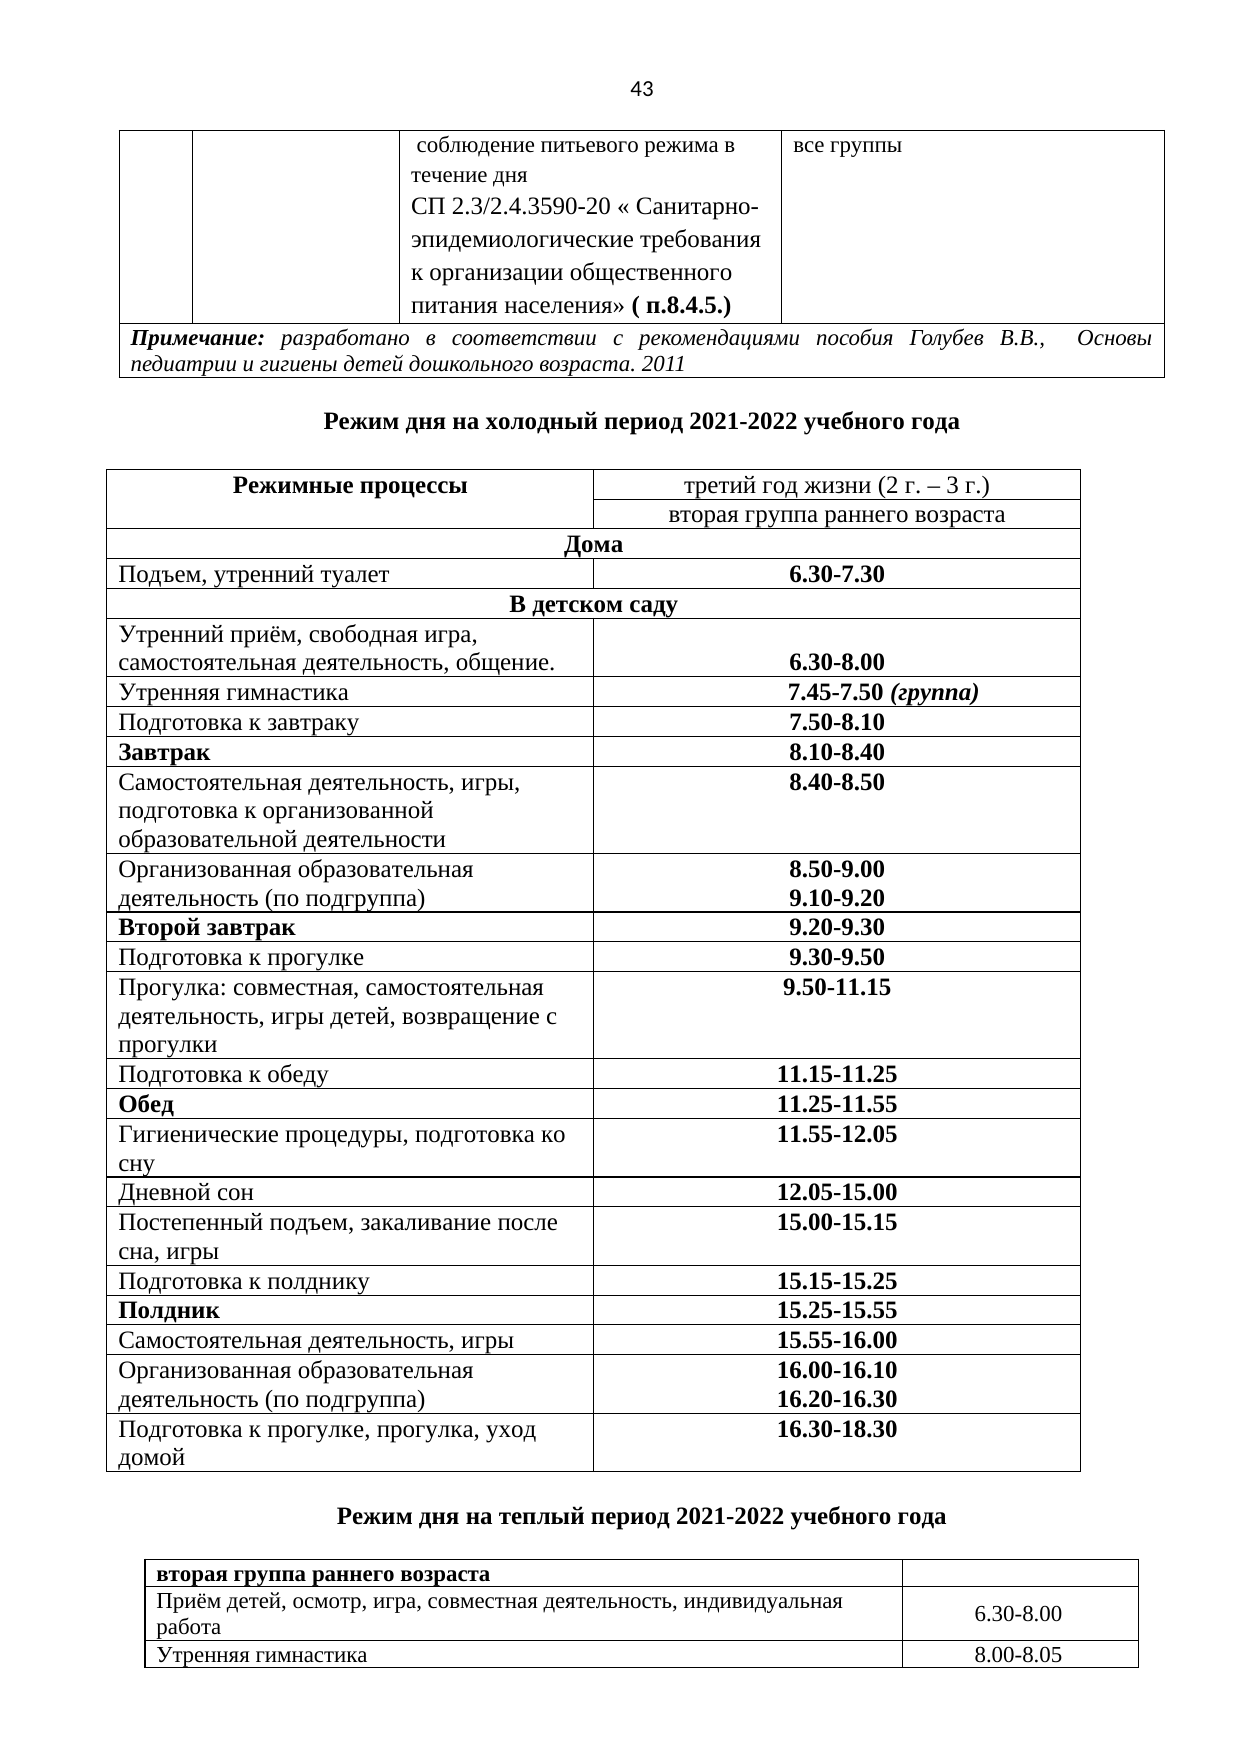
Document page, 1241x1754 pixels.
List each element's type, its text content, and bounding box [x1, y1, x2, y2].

table_cell Подготовка к прогулке, прогулка, уход домой [107, 1414, 593, 1471]
table_cell В детском саду [107, 589, 1080, 618]
table_cell Организованная образовательная деятельность (по подгруппа) [107, 854, 593, 911]
table_cell соблюдение питьевого режима в течение дня СП 2.3/2.4.3590-20 « Санитарно- эпидемиологические требования к организации общественного питания населения» ( п.8.4.5.) [400, 131, 781, 323]
table_cell 6.30-8.00 [903, 1587, 1138, 1640]
table_header Режимные процессы [107, 470, 593, 528]
table_cell Организованная образовательная деятельность (по подгруппа) [107, 1355, 593, 1413]
table_cell 9.30-9.50 [594, 942, 1080, 971]
table_cell Примечание: разработано в соответствии с рекомендациями пособия Голубев В.В., Основы педиатрии и гигиены детей дошкольного возраста. 2011 [120, 324, 1164, 377]
table_cell 15.15-15.25 [594, 1266, 1080, 1294]
table_cell Завтрак [107, 737, 593, 766]
table_cell Утренний приём, свободная игра, самостоятельная деятельность, общение. [107, 619, 593, 676]
table_cell 8.50-9.00 9.10-9.20 [594, 854, 1080, 911]
table_cell 16.00-16.10 16.20-16.30 [594, 1355, 1080, 1413]
table_cell Прогулка: совместная, самостоятельная деятельность, игры детей, возвращение с прогулки [107, 972, 593, 1058]
table_cell 12.05-15.00 [594, 1178, 1080, 1206]
table_cell 7.45-7.50 (группа) [594, 677, 1080, 706]
table_cell 8.10-8.40 [594, 737, 1080, 766]
table_cell 8.00-8.05 [903, 1641, 1138, 1667]
table_cell 9.20-9.30 [594, 913, 1080, 941]
table_header третий год жизни (2 г. – 3 г.) [594, 470, 1080, 498]
text Режим дня на холодный период 2021-2022 учебного года [118, 406, 1165, 435]
table_cell Подготовка к обеду [107, 1059, 593, 1088]
table_cell Постепенный подъем, закаливание после сна, игры [107, 1207, 593, 1265]
table_cell Дома [107, 529, 1080, 558]
table_cell Второй завтрак [107, 913, 593, 941]
table_header [903, 1560, 1138, 1586]
table_cell 6.30-7.30 [594, 559, 1080, 588]
table_cell 8.40-8.50 [594, 767, 1080, 853]
table_cell Подготовка к прогулке [107, 942, 593, 971]
table_cell 11.55-12.05 [594, 1119, 1080, 1176]
table_cell Дневной сон [107, 1178, 593, 1206]
table_cell вторая группа раннего возраста [594, 500, 1080, 528]
table_cell Приём детей, осмотр, игра, совместная деятельность, индивидуальная работа [146, 1587, 902, 1640]
table_cell 15.25-15.55 [594, 1296, 1080, 1324]
text Режим дня на теплый период 2021-2022 учебного года [118, 1501, 1165, 1530]
table_cell Самостоятельная деятельность, игры, подготовка к организованной образовательной деятельности [107, 767, 593, 853]
table_cell 11.25-11.55 [594, 1089, 1080, 1118]
table_cell Утренняя гимнастика [146, 1641, 902, 1667]
table_cell Обед [107, 1089, 593, 1118]
table_cell 9.50-11.15 [594, 972, 1080, 1058]
table_header вторая группа раннего возраста [146, 1560, 902, 1586]
table_cell Самостоятельная деятельность, игры [107, 1325, 593, 1354]
table_cell Утренняя гимнастика [107, 677, 593, 706]
table_cell Подъем, утренний туалет [107, 559, 593, 588]
table_cell 16.30-18.30 [594, 1414, 1080, 1471]
table_cell Полдник [107, 1296, 593, 1324]
table_cell Гигиенические процедуры, подготовка ко сну [107, 1119, 593, 1176]
table_cell 7.50-8.10 [594, 707, 1080, 736]
table_cell 11.15-11.25 [594, 1059, 1080, 1088]
table_cell 6.30-8.00 [594, 619, 1080, 676]
table_cell Подготовка к полднику [107, 1266, 593, 1294]
table_cell 15.55-16.00 [594, 1325, 1080, 1354]
table_cell все группы [782, 131, 1164, 323]
table_cell 15.00-15.15 [594, 1207, 1080, 1265]
table_cell Подготовка к завтраку [107, 707, 593, 736]
